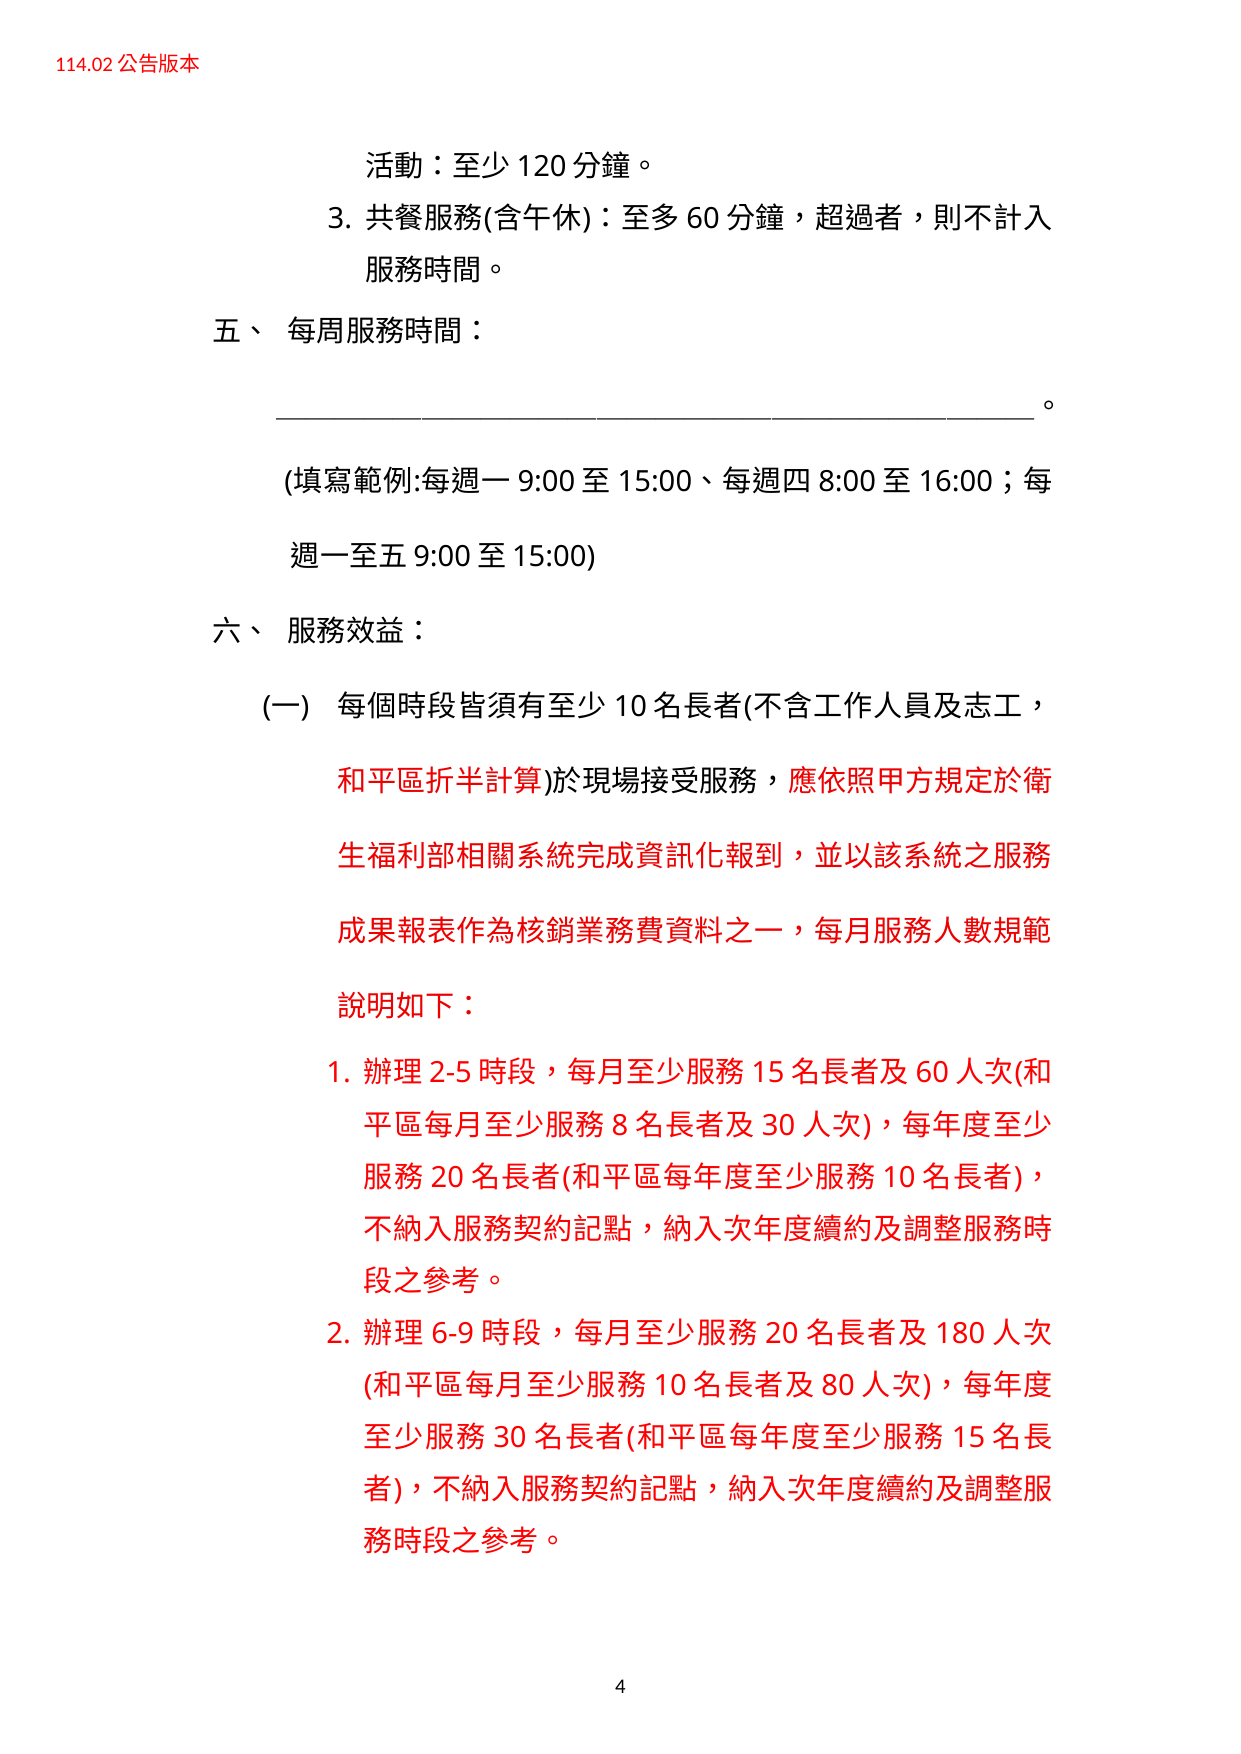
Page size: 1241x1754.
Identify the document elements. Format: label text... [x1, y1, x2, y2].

text (填寫範例:每週一9:00至15:00、每週四8:00至16:00；每週一至五9:00至15:00) [276, 441, 1053, 591]
list 服務效益： [212, 591, 1053, 666]
list 每周服務時間： [212, 291, 1053, 366]
list 辦理6-9時段，每月至少服務20名長者及180人次(和平區每月至少服務10名長者及80人次)，每年度至少服務30名長者(和平區每年度至少服務15名長者)，不納入服務契約記點，納入次年度續約及調整服務時段之參考。 [326, 1302, 1053, 1562]
text ＿＿＿＿＿＿＿＿＿＿＿＿＿＿＿＿＿＿＿＿＿＿＿＿＿＿。 [261, 366, 1053, 441]
list 每個時段皆須有至少10名長者(不含工作人員及志工，和平區折半計算)於現場接受服務，應依照甲方規定於衛生福利部相關系統完成資訊化報到，並以該系統之服務成果報表作為核銷業務費資料之一，每月服務人數規範說明如下： [262, 666, 1053, 1041]
list 辦理2-5時段，每月至少服務15名長者及60人次(和平區每月至少服務8名長者及30人次)，每年度至少服務20名長者(和平區每年度至少服務10名長者)，不納入服務契約記點，納入次年度續約及調整服務時段之參考。 [326, 1041, 1053, 1302]
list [327, 135, 1053, 187]
list 共餐服務(含午休)：至多60分鐘，超過者，則不計入服務時間。 [327, 187, 1053, 291]
